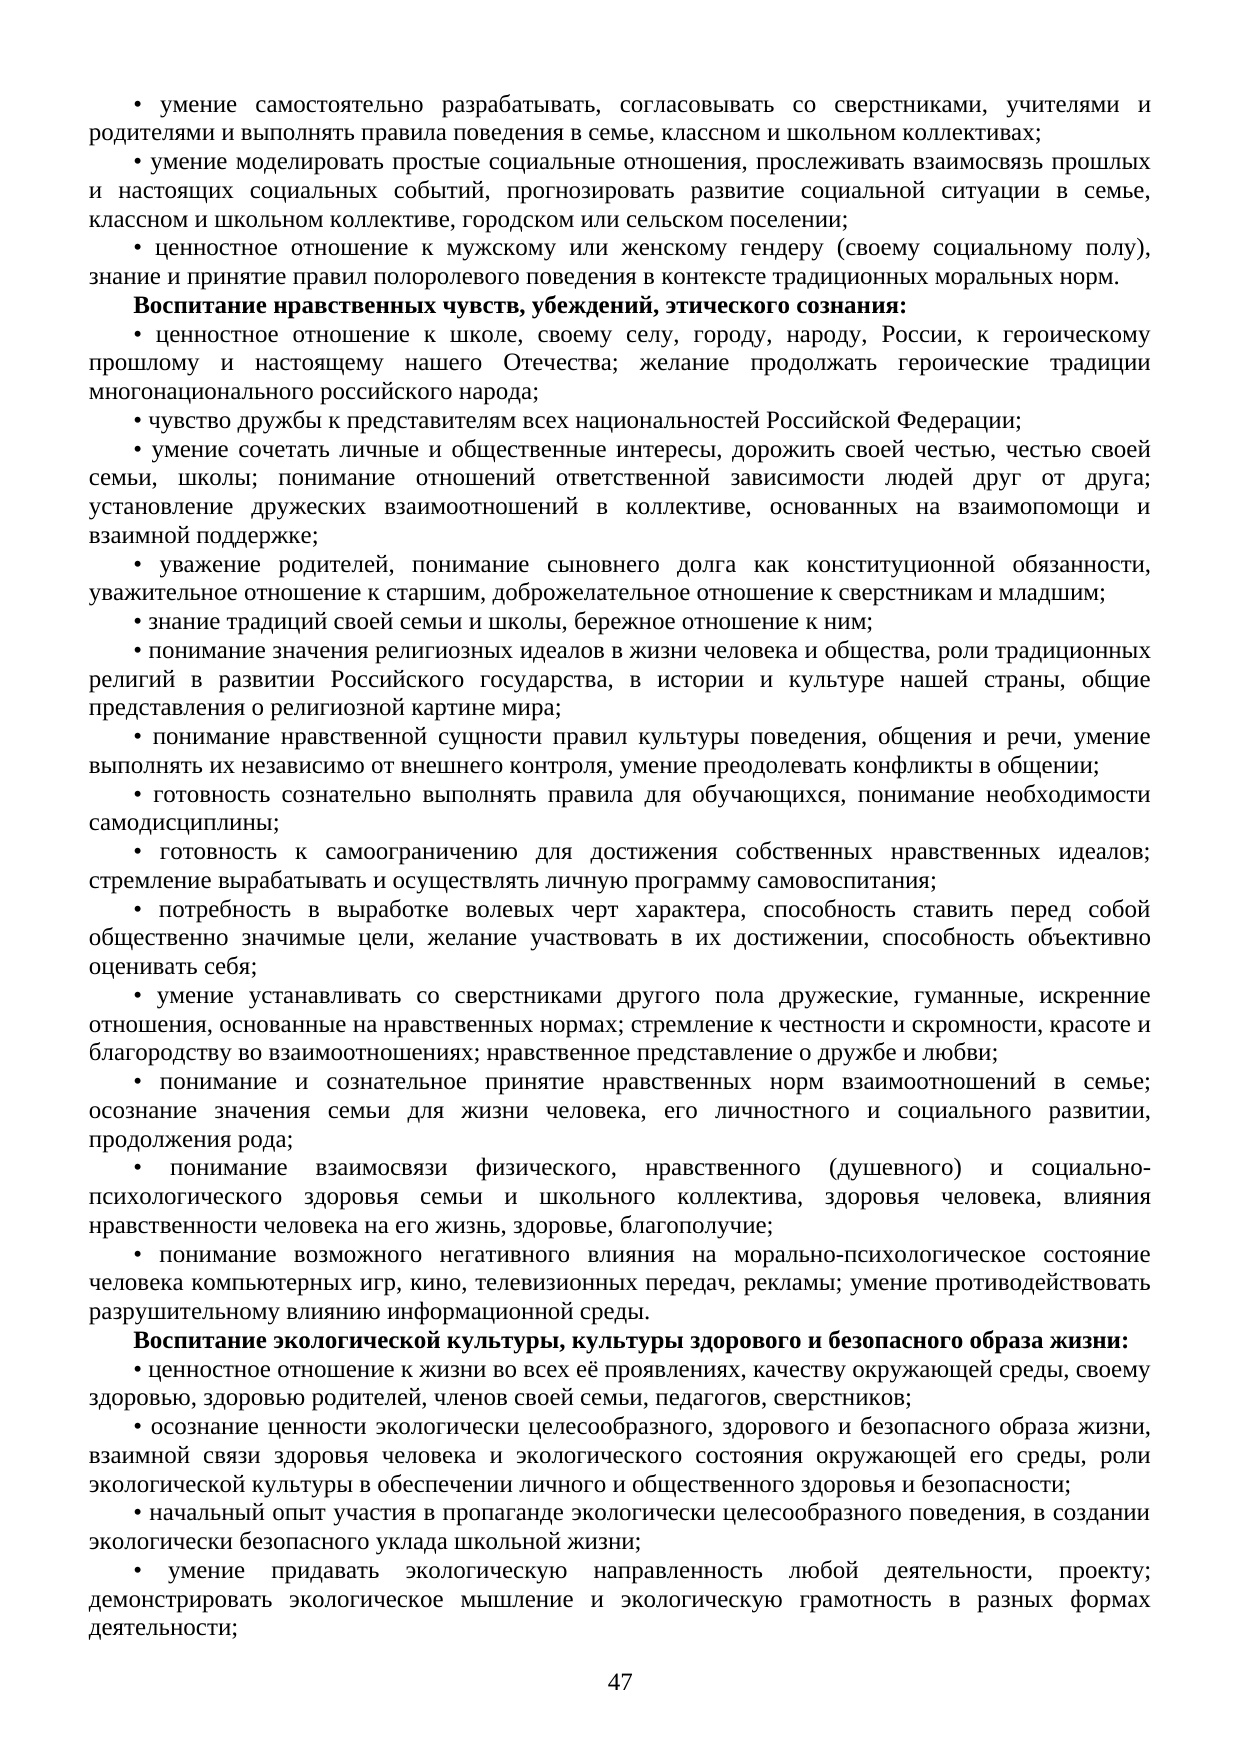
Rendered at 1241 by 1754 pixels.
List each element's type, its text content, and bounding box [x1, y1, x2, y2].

text • чувство дружбы к представителям всех национальностей Российской Федерации; [89, 405, 1152, 434]
text • понимание и сознательное принятие нравственных норм взаимоотношений в семье; осознание значения семьи для жизни человека, его личностного и социального развитии, продолжения рода; [89, 1066, 1152, 1152]
text • умение придавать экологическую направленность любой деятельности, проекту; демонстрировать экологическое мышление и экологическую грамотность в разных формах деятельности; [89, 1555, 1152, 1641]
text Воспитание нравственных чувств, убеждений, этического сознания: [89, 290, 1152, 319]
text • понимание значения религиозных идеалов в жизни человека и общества, роли традиционных религий в развитии Российского государства, в истории и культуре нашей страны, общие представления о религиозной картине мира; [89, 635, 1152, 721]
text • понимание возможного негативного влияния на морально-психологическое состояние человека компьютерных игр, кино, телевизионных передач, рекламы; умение противодействовать разрушительному влиянию информационной среды. [89, 1239, 1152, 1325]
text • понимание взаимосвязи физического, нравственного (душевного) и социально-психологического здоровья семьи и школьного коллектива, здоровья человека, влияния нравственности человека на его жизнь, здоровье, благополучие; [89, 1152, 1152, 1239]
text • потребность в выработке волевых черт характера, способность ставить перед собой общественно значимые цели, желание участвовать в их достижении, способность объективно оценивать себя; [89, 894, 1152, 980]
text • ценностное отношение к школе, своему селу, городу, народу, России, к героическому прошлому и настоящему нашего Отечества; желание продолжать героические традиции многонационального российского народа; [89, 319, 1152, 405]
text • готовность сознательно выполнять правила для обучающихся, понимание необходимости самодисциплины; [89, 779, 1152, 836]
text • уважение родителей, понимание сыновнего долга как конституционной обязанности, уважительное отношение к старшим, доброжелательное отношение к сверстникам и младшим; [89, 549, 1152, 606]
text • умение моделировать простые социальные отношения, прослеживать взаимосвязь прошлых и настоящих социальных событий, прогнозировать развитие социальной ситуации в семье, классном и школьном коллективе, городском или сельском поселении; [89, 146, 1152, 232]
text • ценностное отношение к жизни во всех её проявлениях, качеству окружающей среды, своему здоровью, здоровью родителей, членов своей семьи, педагогов, сверстников; [89, 1354, 1152, 1411]
text • готовность к самоограничению для достижения собственных нравственных идеалов; стремление вырабатывать и осуществлять личную программу самовоспитания; [89, 836, 1152, 894]
text • знание традиций своей семьи и школы, бережное отношение к ним; [89, 606, 1152, 635]
text • умение сочетать личные и общественные интересы, дорожить своей честью, честью своей семьи, школы; понимание отношений ответственной зависимости людей друг от друга; установление дружеских взаимоотношений в коллективе, основанных на взаимопомощи и взаимной поддержке; [89, 434, 1152, 549]
text • ценностное отношение к мужскому или женскому гендеру (своему социальному полу), знание и принятие правил полоролевого поведения в контексте традиционных моральных норм. [89, 232, 1152, 290]
text • понимание нравственной сущности правил культуры поведения, общения и речи, умение выполнять их независимо от внешнего контроля, умение преодолевать конфликты в общении; [89, 721, 1152, 779]
text • умение устанавливать со сверстниками другого пола дружеские, гуманные, искренние отношения, основанные на нравственных нормах; стремление к честности и скромности, красоте и благородству во взаимоотношениях; нравственное представление о дружбе и любви; [89, 980, 1152, 1066]
text • начальный опыт участия в пропаганде экологически целесообразного поведения, в создании экологически безопасного уклада школьной жизни; [89, 1497, 1152, 1555]
text Воспитание экологической культуры, культуры здорового и безопасного образа жизни: [89, 1325, 1152, 1354]
text • осознание ценности экологически целесообразного, здорового и безопасного образа жизни, взаимной связи здоровья человека и экологического состояния окружающей его среды, роли экологической культуры в обеспечении личного и общественного здоровья и безопасности; [89, 1411, 1152, 1497]
text • умение самостоятельно разрабатывать, согласовывать со сверстниками, учителями и родителями и выполнять правила поведения в семье, классном и школьном коллективах; [89, 89, 1152, 146]
